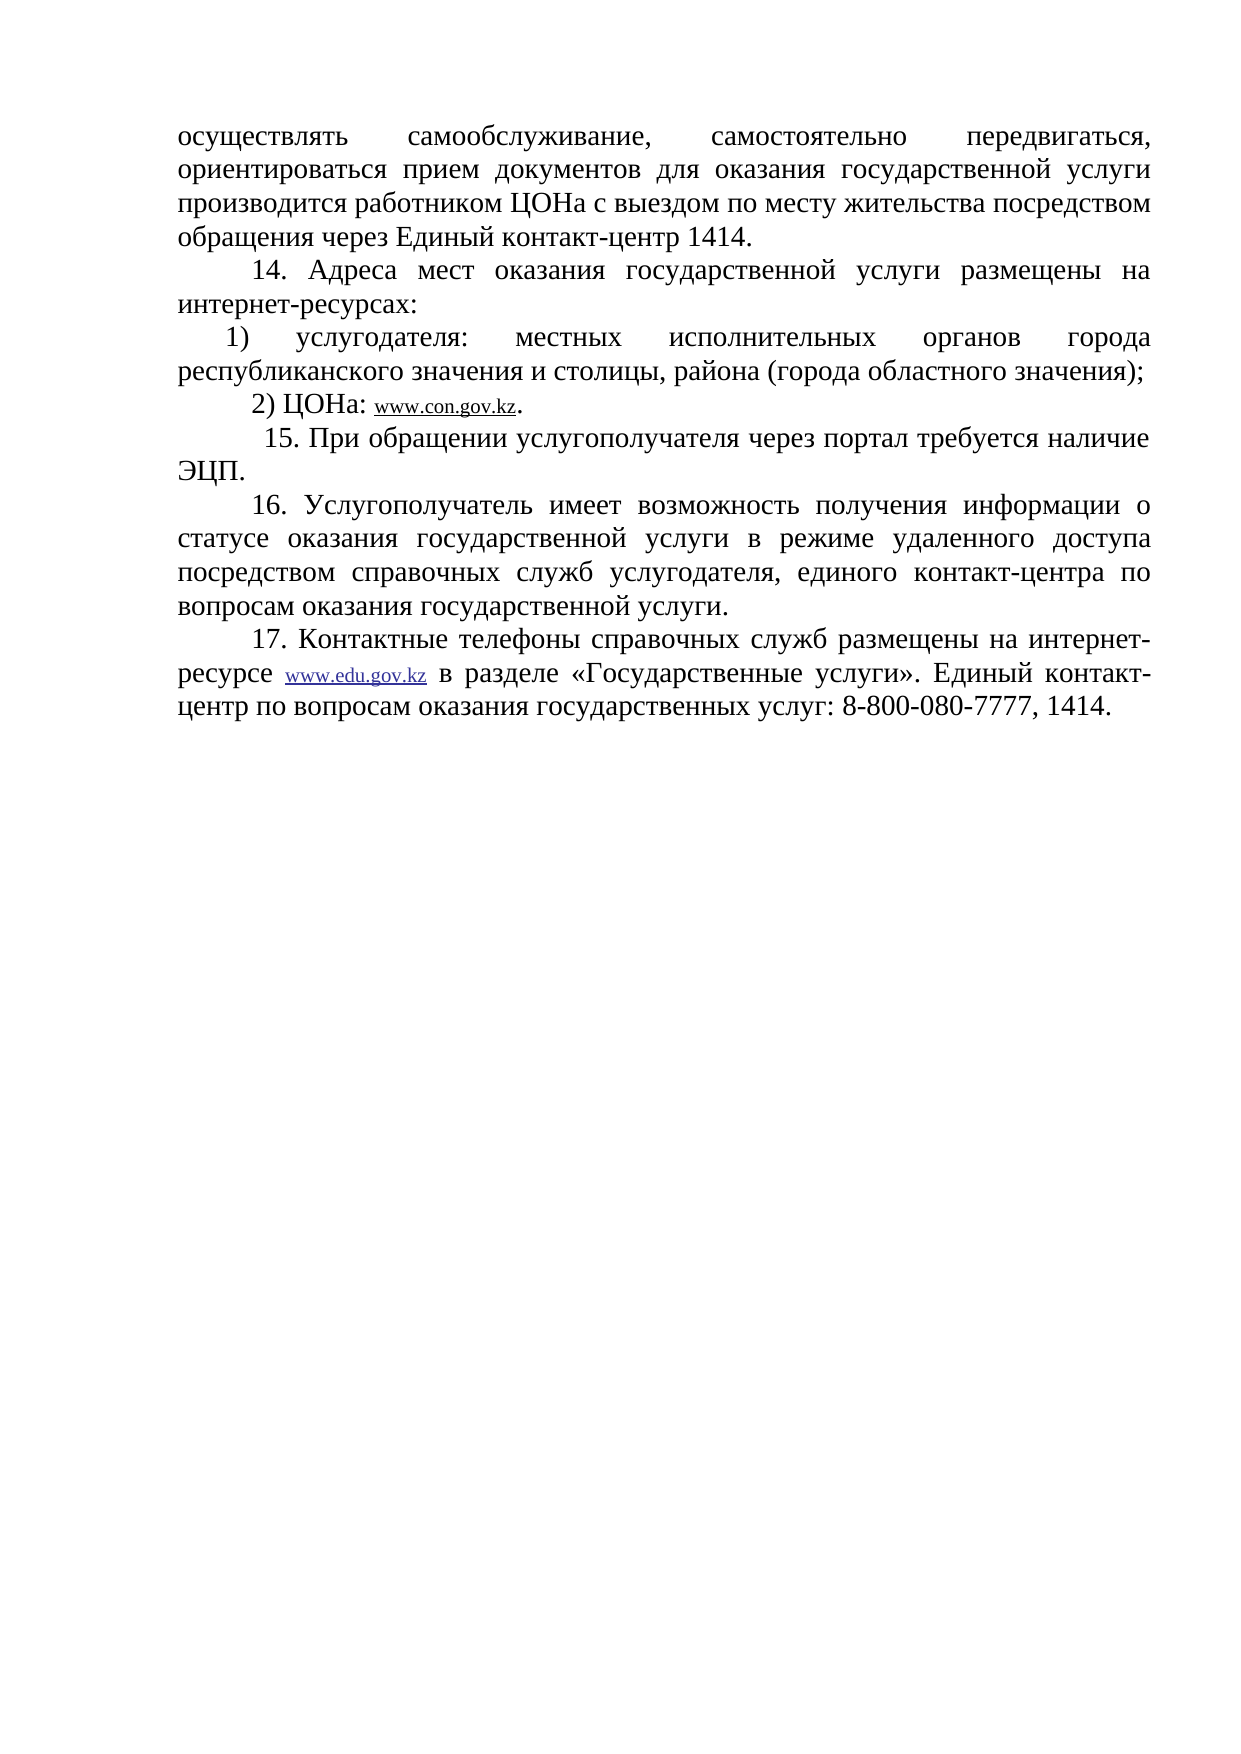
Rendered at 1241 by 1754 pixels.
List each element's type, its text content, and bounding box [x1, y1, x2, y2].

text 14. Адреса мест оказания государственной услуги размещены на интернет-ресурсах: [177, 252, 1152, 319]
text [177, 118, 1152, 252]
text 15. При обращении услугополучателя через портал требуется наличие ЭЦП. [177, 420, 1152, 487]
text 2) ЦОНа: www.con.gov.kz. [177, 386, 1152, 420]
text 16. Услугополучатель имеет возможность получения информации о статусе оказания государственной услуги в режиме удаленного доступа посредством справочных служб услугодателя, единого контакт-центра по вопросам оказания государственной услуги. [177, 487, 1152, 621]
text 1) услугодателя: местных исполнительных органов города республиканского значения и столицы, района (города областного значения); [177, 319, 1152, 386]
text 17. Контактные телефоны справочных служб размещены на интернет-ресурсе www.edu.gov.kz в разделе «Государственные услуги». Единый контакт-центр по вопросам оказания государственных услуг: 8-800-080-7777, 1414. [177, 621, 1152, 722]
